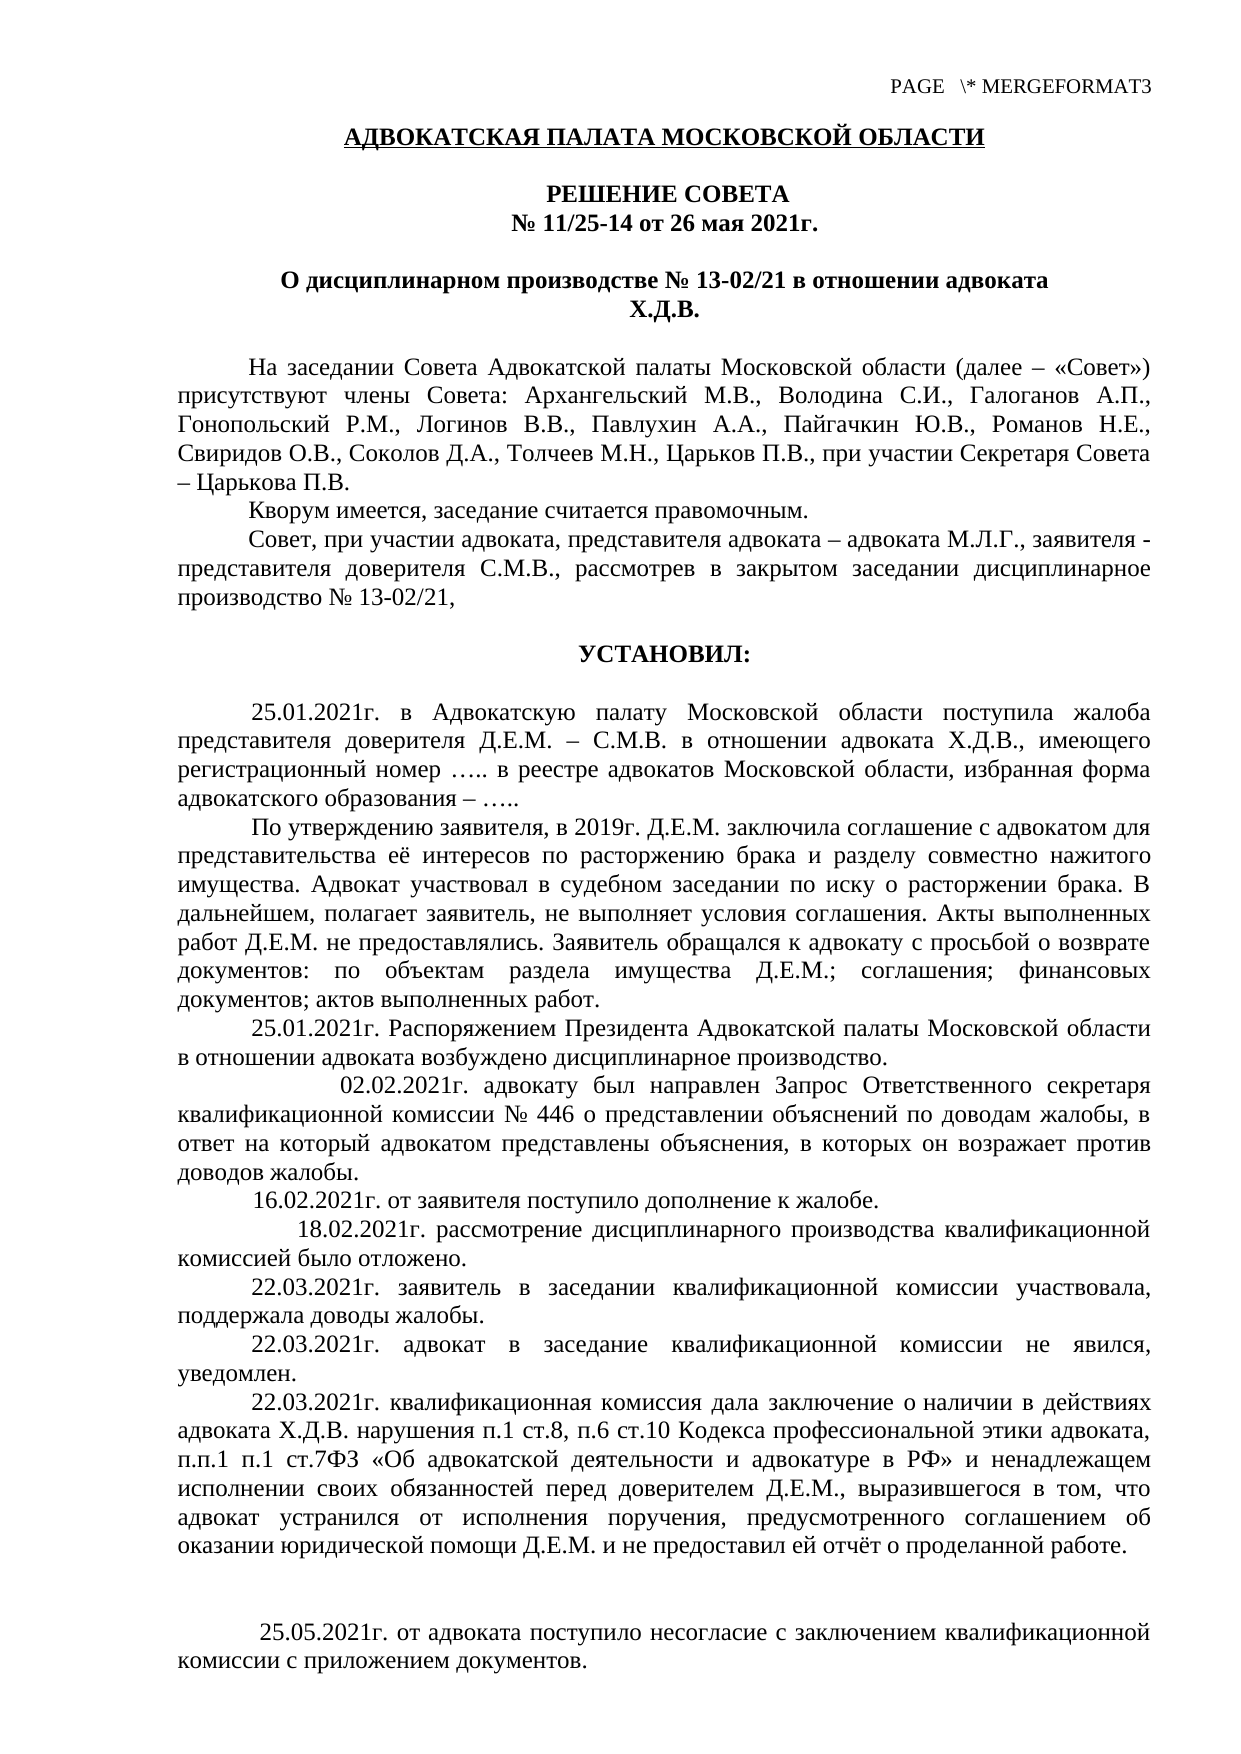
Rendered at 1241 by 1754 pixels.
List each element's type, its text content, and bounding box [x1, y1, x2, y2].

text О дисциплинарном производстве № 13-02/21 в отношении адвоката [177, 266, 1152, 294]
text 16.02.2021г. от заявителя поступило дополнение к жалобе. [177, 1186, 1152, 1214]
text 02.02.2021г. адвокату был направлен Запрос Ответственного секретаря квалификационной комиссии № 446 о представлении объяснений по доводам жалобы, в ответ на который адвокатом представлены объяснения, в которых он возражает против доводов жалобы. [177, 1071, 1152, 1186]
text Совет, при участии адвоката, представителя адвоката – адвоката М.Л.Г., заявителя - представителя доверителя С.М.В., рассмотрев в закрытом заседании дисциплинарное производство № 13-02/21, [177, 524, 1152, 611]
text На заседании Совета Адвокатской палаты Московской области (далее – «Совет») присутствуют члены Совета: Архангельский М.В., Володина С.И., Галоганов А.П., Гонопольский Р.М., Логинов В.В., Павлухин А.А., Пайгачкин Ю.В., Романов Н.Е., Свиридов О.В., Соколов Д.А., Толчеев М.Н., Царьков П.В., при участии Секретаря Совета – Царькова П.В. [177, 352, 1152, 496]
text адвокатская палата московской области [177, 122, 1152, 151]
text Кворум имеется, заседание считается правомочным. [177, 496, 1152, 524]
text 22.03.2021г. квалификационная комиссия дала заключение о наличии в действиях адвоката Х.Д.В. нарушения п.1 ст.8, п.6 ст.10 Кодекса профессиональной этики адвоката, п.п.1 п.1 ст.7ФЗ «Об адвокатской деятельности и адвокатуре в РФ» и ненадлежащем исполнении своих обязанностей перед доверителем Д.Е.М., выразившегося в том, что адвокат устранился от исполнения поручения, предусмотренного соглашением об оказании юридической помощи Д.Е.М. и не предоставил ей отчёт о проделанной работе. [177, 1387, 1152, 1559]
text 25.05.2021г. от адвоката поступило несогласие с заключением квалификационной комиссии с приложением документов. [177, 1617, 1152, 1674]
text № 11/25-14 от 26 мая 2021г. [177, 208, 1152, 237]
text 25.01.2021г. Распоряжением Президента Адвокатской палаты Московской области в отношении адвоката возбуждено дисциплинарное производство. [177, 1013, 1152, 1071]
text 22.03.2021г. адвокат в заседание квалификационной комиссии не явился, уведомлен. [177, 1329, 1152, 1387]
text Х.Д.В. [177, 294, 1152, 323]
text Решение СОВЕТА [472, 179, 1152, 208]
text 22.03.2021г. заявитель в заседании квалификационной комиссии участвовала, поддержала доводы жалобы. [177, 1272, 1152, 1329]
text По утверждению заявителя, в 2019г. Д.Е.М. заключила соглашение с адвокатом для представительства её интересов по расторжению брака и разделу совместно нажитого имущества. Адвокат участвовал в судебном заседании по иску о расторжении брака. В дальнейшем, полагает заявитель, не выполняет условия соглашения. Акты выполненных работ Д.Е.М. не предоставлялись. Заявитель обращался к адвокату с просьбой о возврате документов: по объектам раздела имущества Д.Е.М.; соглашения; финансовых документов; актов выполненных работ. [177, 812, 1152, 1013]
text 18.02.2021г. рассмотрение дисциплинарного производства квалификационной комиссией было отложено. [177, 1214, 1152, 1272]
text 25.01.2021г. в Адвокатскую палату Московской области поступила жалоба представителя доверителя Д.Е.М. – С.М.В. в отношении адвоката Х.Д.В., имеющего регистрационный номер ….. в реестре адвокатов Московской области, избранная форма адвокатского образования – ….. [177, 697, 1152, 812]
text УСТАНОВИЛ: [177, 639, 1152, 668]
